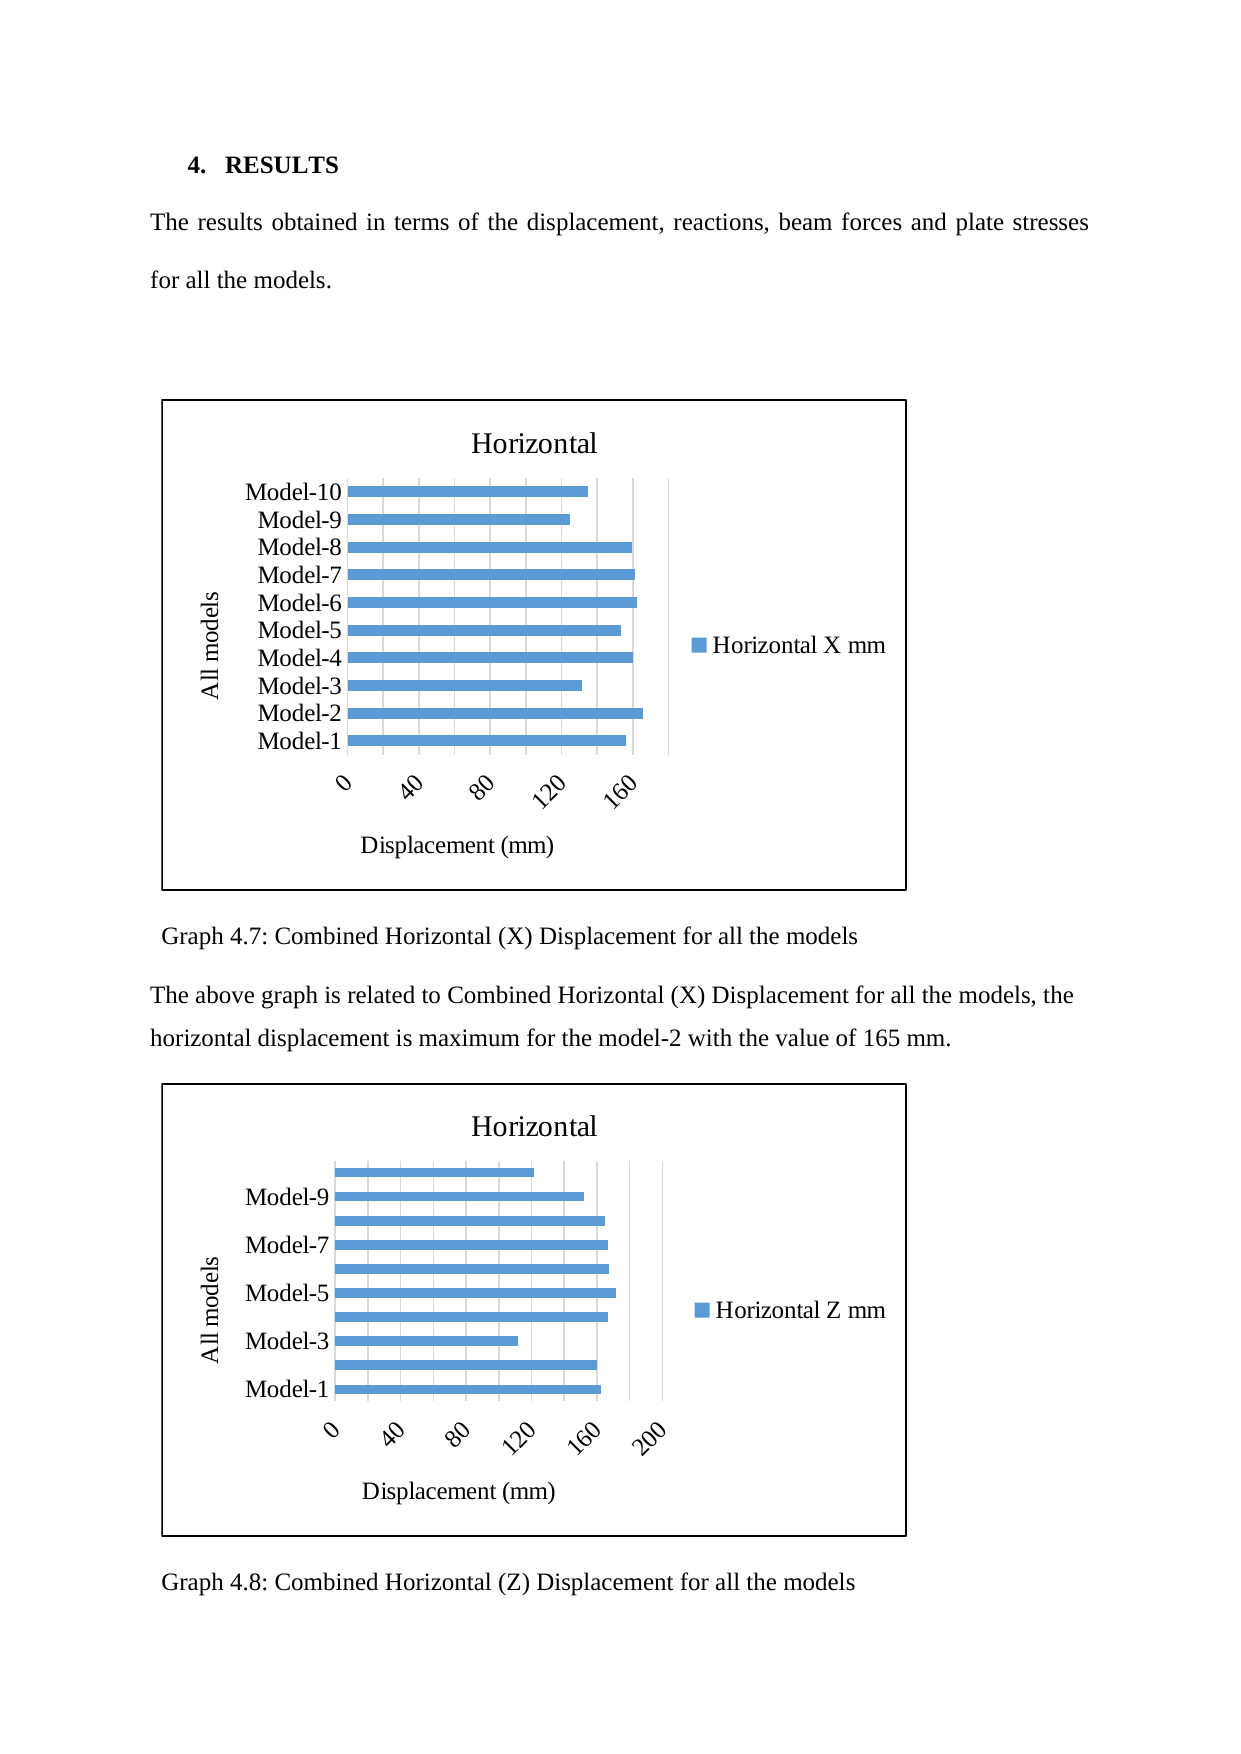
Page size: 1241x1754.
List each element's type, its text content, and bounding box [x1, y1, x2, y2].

table_header [150, 1083, 1089, 1567]
text The results obtained in terms of the displacement, reactions, beam forces and plate stresses for all the models. [150, 207, 1090, 294]
list RESULTS [187, 150, 1090, 179]
table_header [150, 399, 1089, 921]
text The above graph is related to Combined Horizontal (X) Displacement for all the models, the horizontal displacement is maximum for the model-2 with the value of 165 mm. [150, 980, 1090, 1052]
